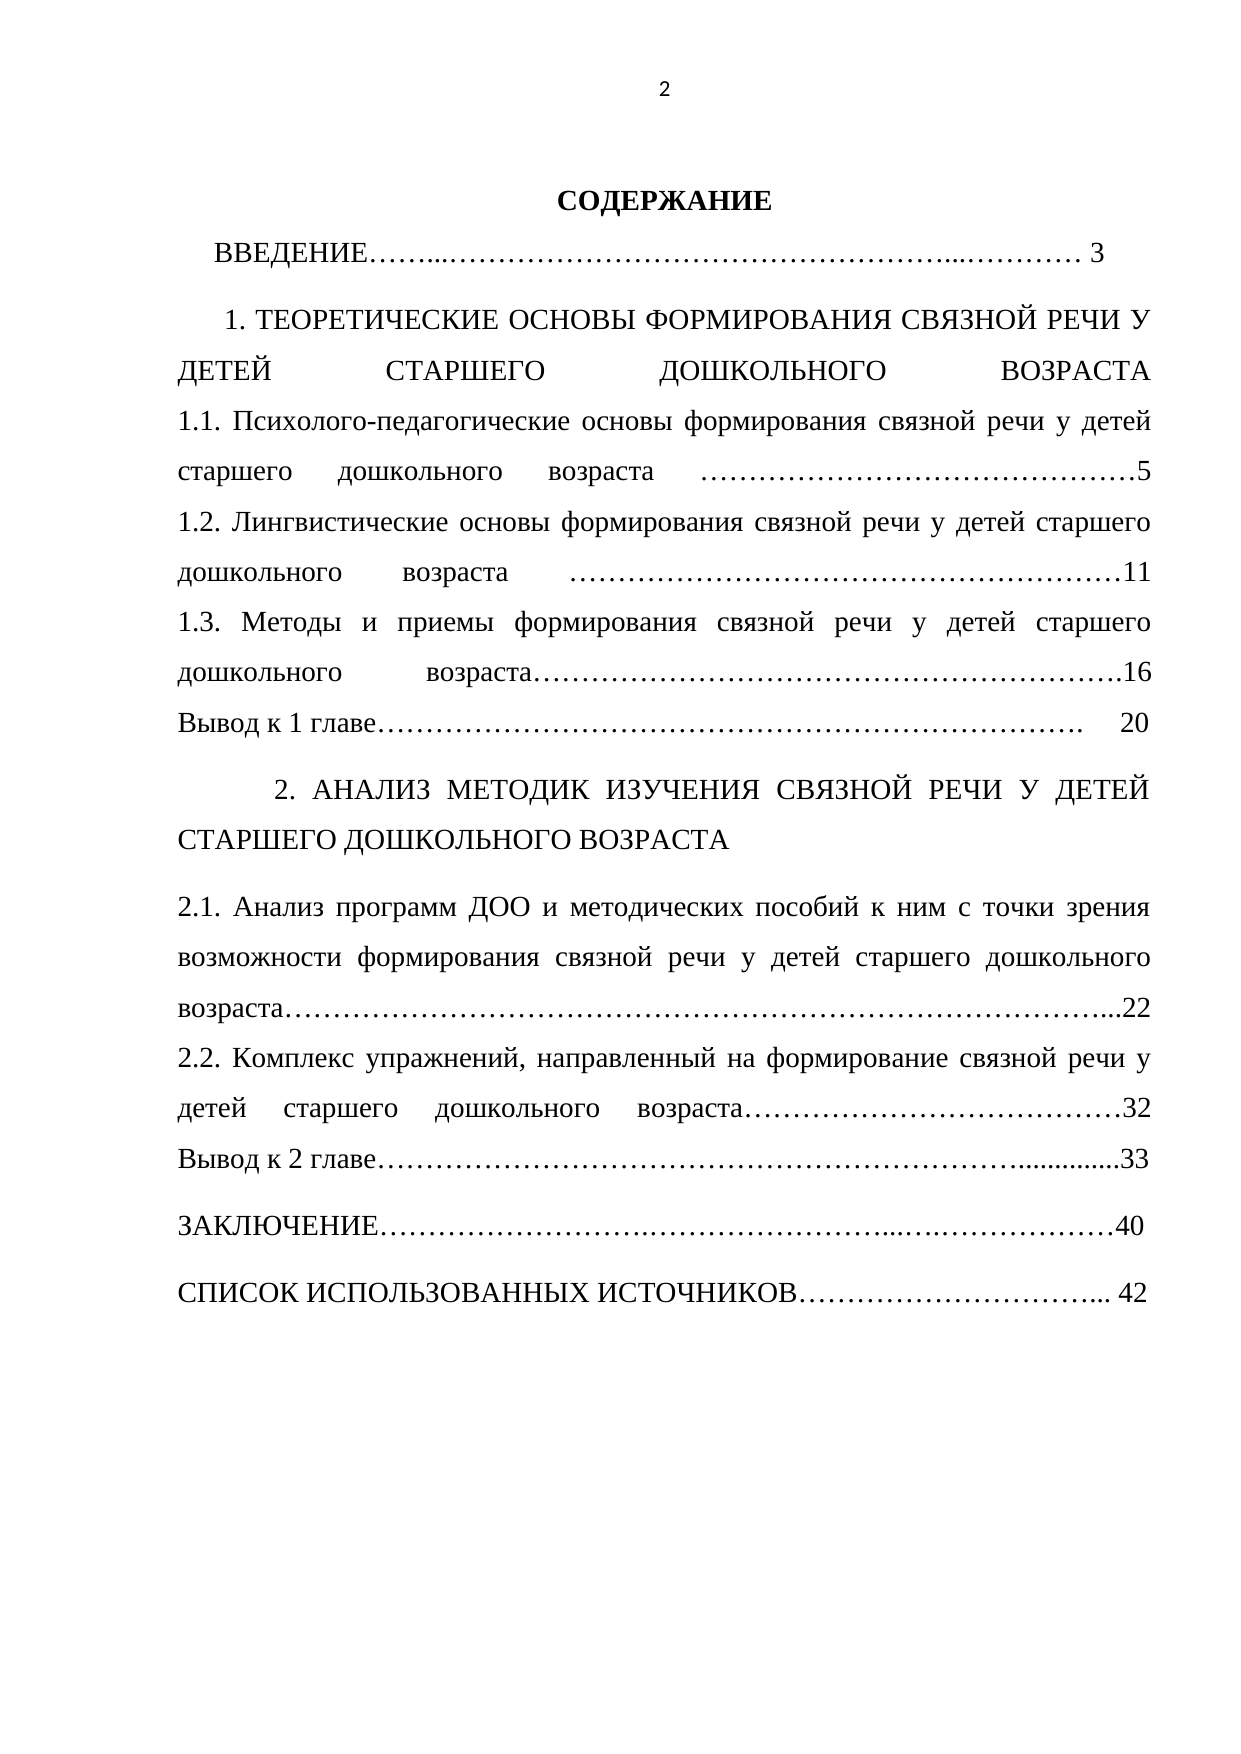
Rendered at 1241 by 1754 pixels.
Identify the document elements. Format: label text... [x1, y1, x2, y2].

text 2.1. Анализ программ ДОО и методических пособий к ним с точки зрения возможности формирования связной речи у детей старшего дошкольного возраста…………………………………………………………………………...22 2.2. Комплекс упражнений, направленный на формирование связной речи у детей старшего дошкольного возраста…………………………………32 Вывод к 2 главе…………………………………………………………..............33 [177, 889, 1152, 1174]
text 2. АНАЛИЗ МЕТОДИК ИЗУЧЕНИЯ СВЯЗНОЙ РЕЧИ У ДЕТЕЙ СТАРШЕГО ДОШКОЛЬНОГО ВОЗРАСТА [177, 772, 1152, 856]
text ВВЕДЕНИЕ……...……………………………………………...………… 3 [177, 235, 1152, 269]
text СПИСОК ИСПОЛЬЗОВАННЫХ ИСТОЧНИКОВ…………………………... 42 [177, 1275, 1152, 1308]
text 1. ТЕОРЕТИЧЕСКИЕ ОСНОВЫ ФОРМИРОВАНИЯ СВЯЗНОЙ РЕЧИ У ДЕТЕЙ СТАРШЕГО ДОШКОЛЬНОГО ВОЗРАСТА 1.1. Психолого-педагогические основы формирования связной речи у детей старшего дошкольного возраста ………………………………………5 1.2. Лингвистические основы формирования связной речи у детей старшего дошкольного возраста …………………………………………………11 1.3. Методы и приемы формирования связной речи у детей старшего дошкольного возраста…………………………………………………….16 Вывод к 1 главе………………………………………………………………. 20 [177, 302, 1152, 738]
text СОДЕРЖАНИЕ [177, 183, 1152, 216]
text ЗАКЛЮЧЕНИЕ……………………….……………………...….………………40 [177, 1208, 1152, 1241]
